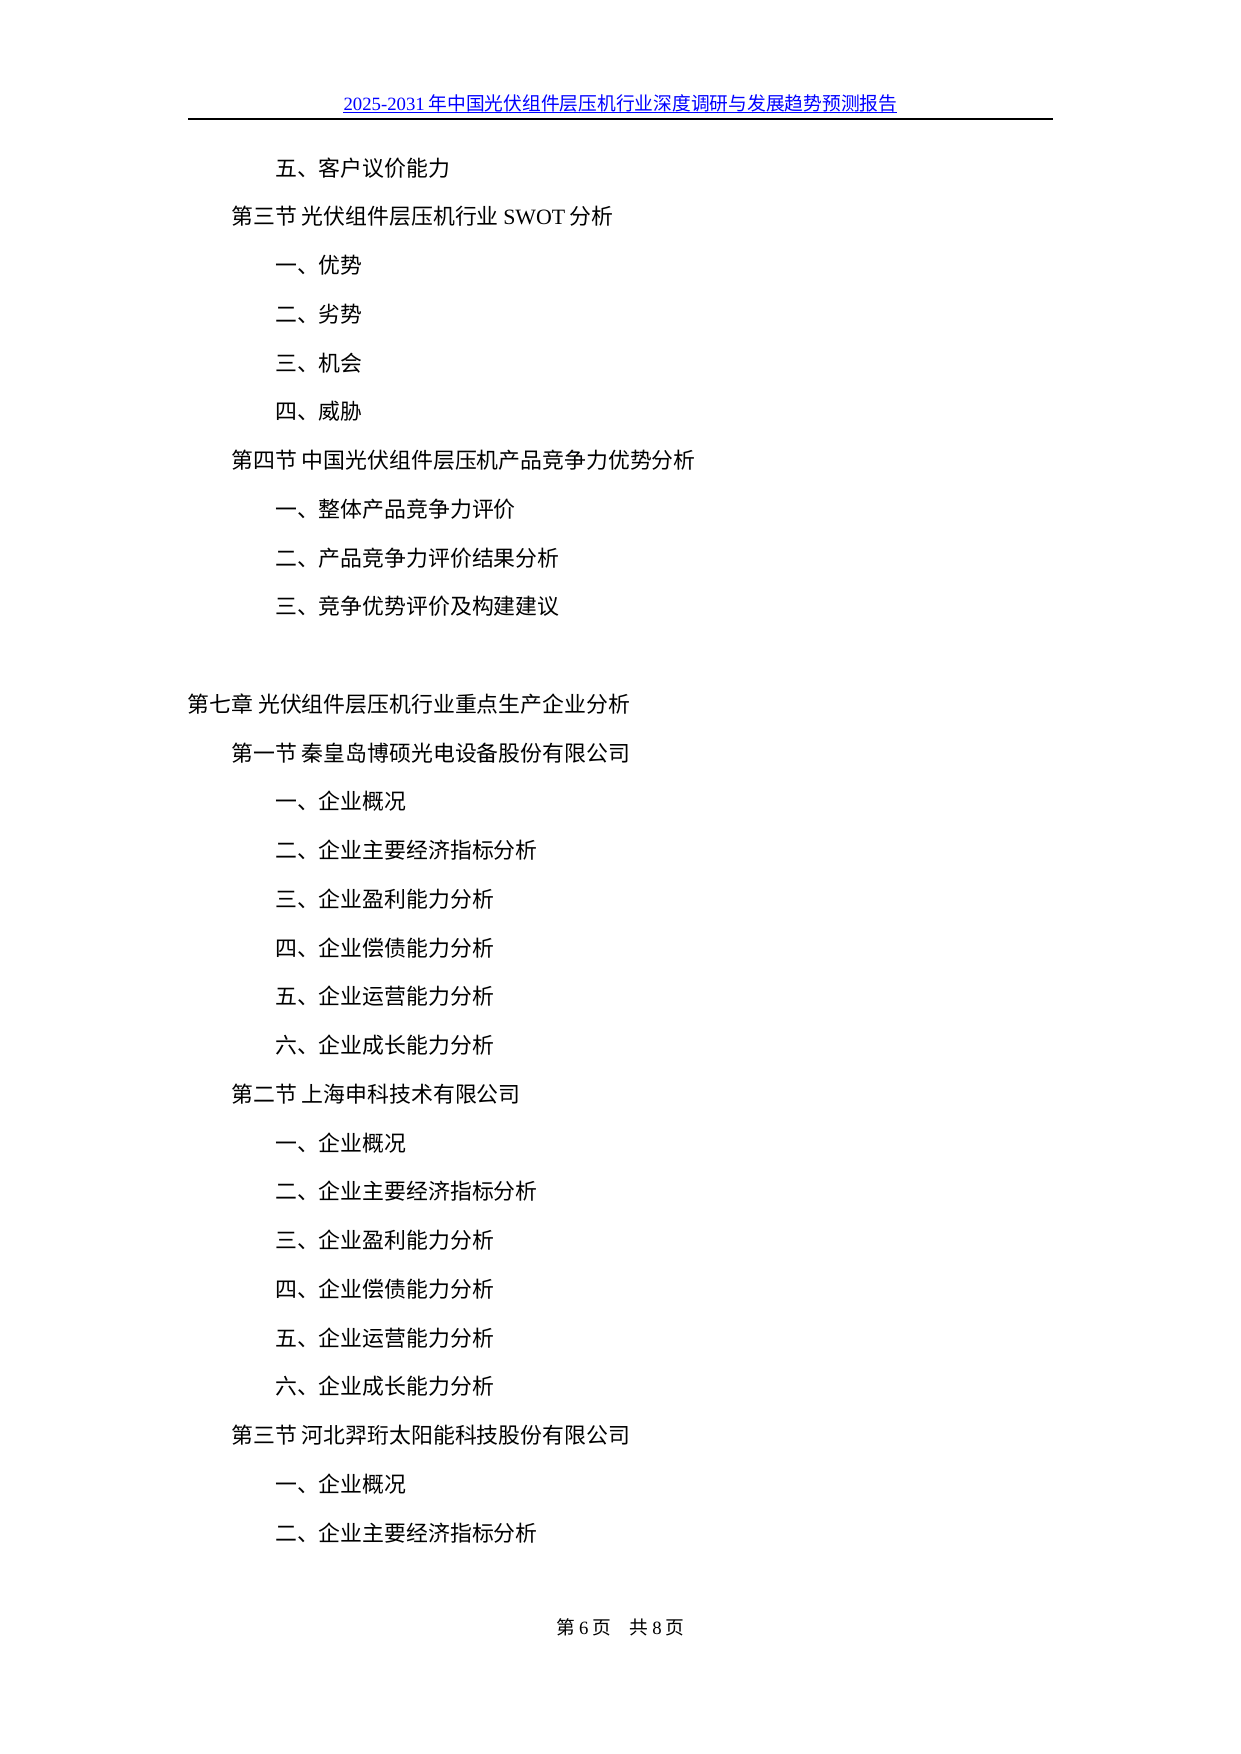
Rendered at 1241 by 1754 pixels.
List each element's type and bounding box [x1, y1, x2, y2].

text [187, 150, 1053, 1548]
